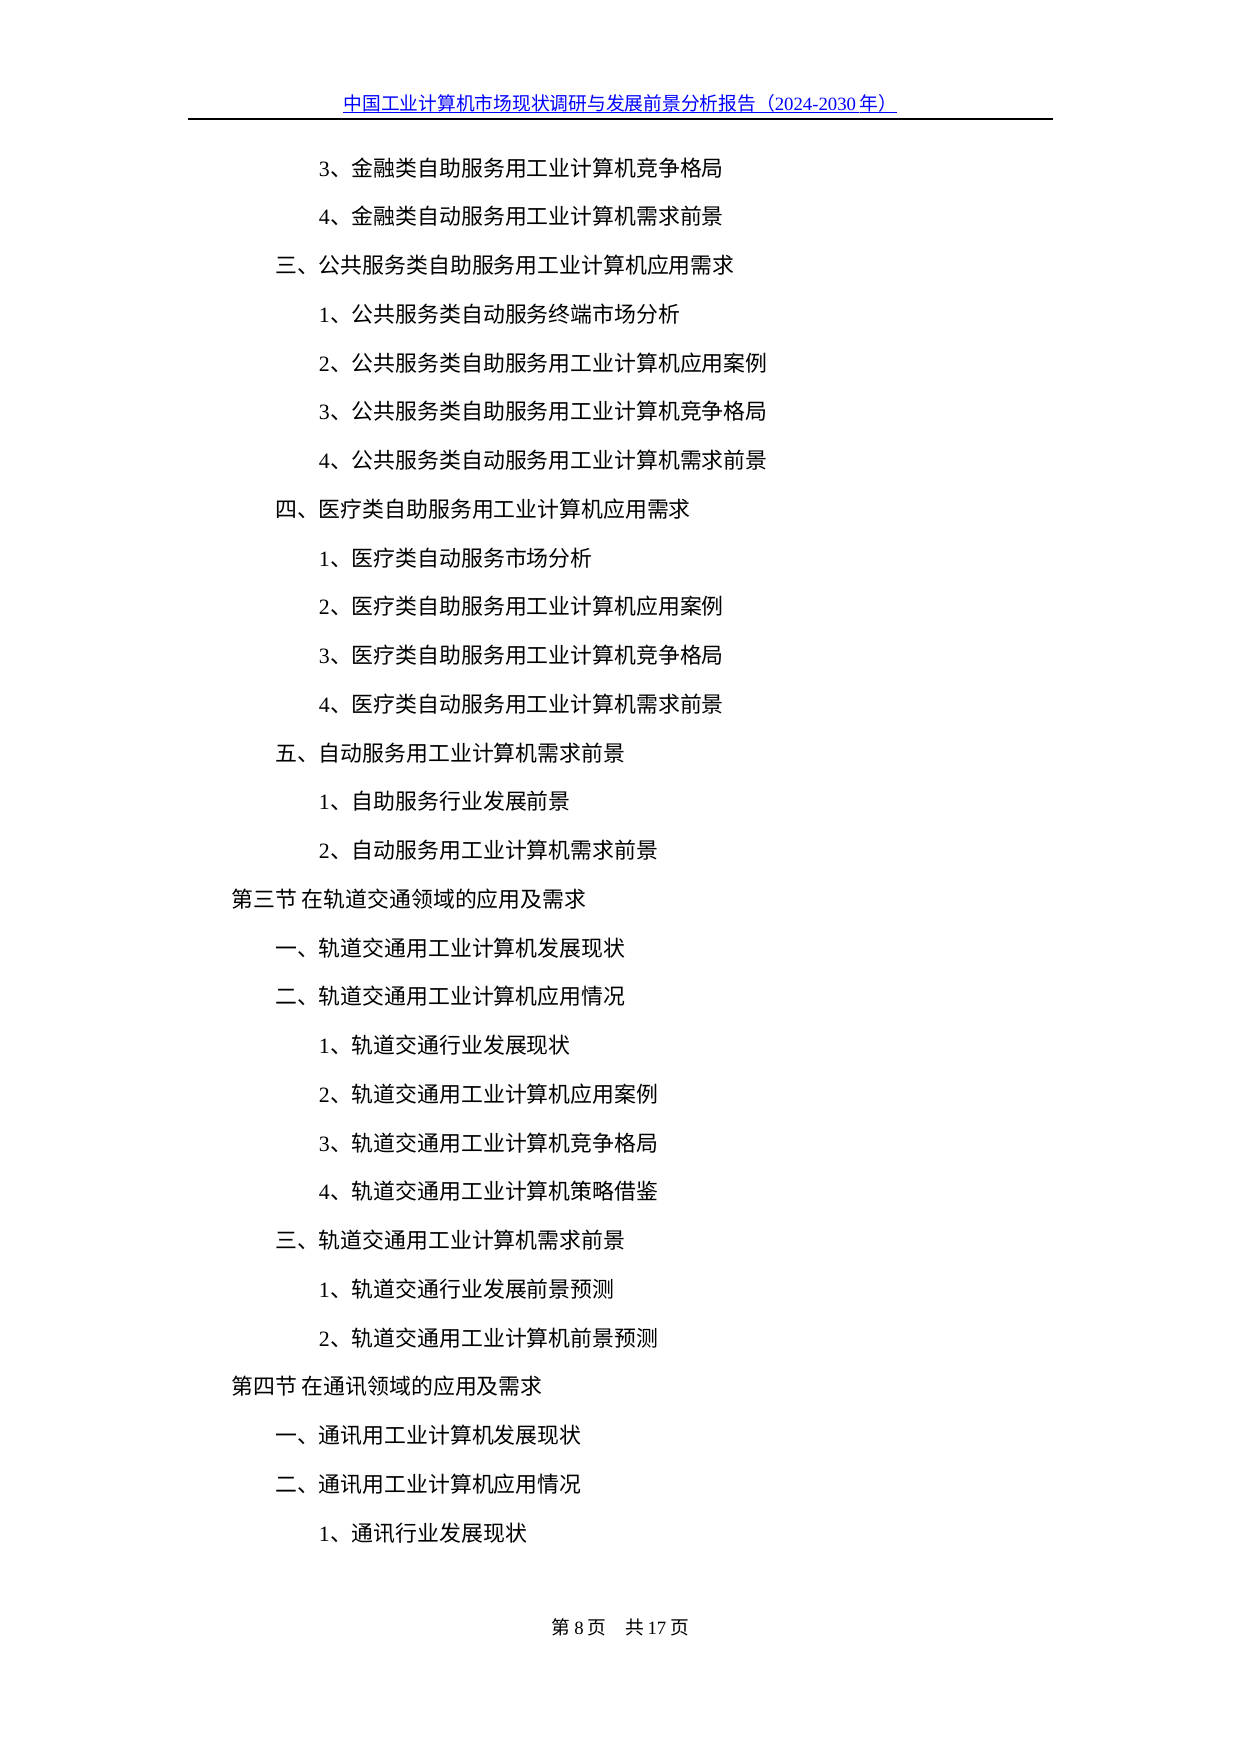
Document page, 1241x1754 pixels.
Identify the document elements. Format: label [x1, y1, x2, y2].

text [187, 150, 1053, 1548]
